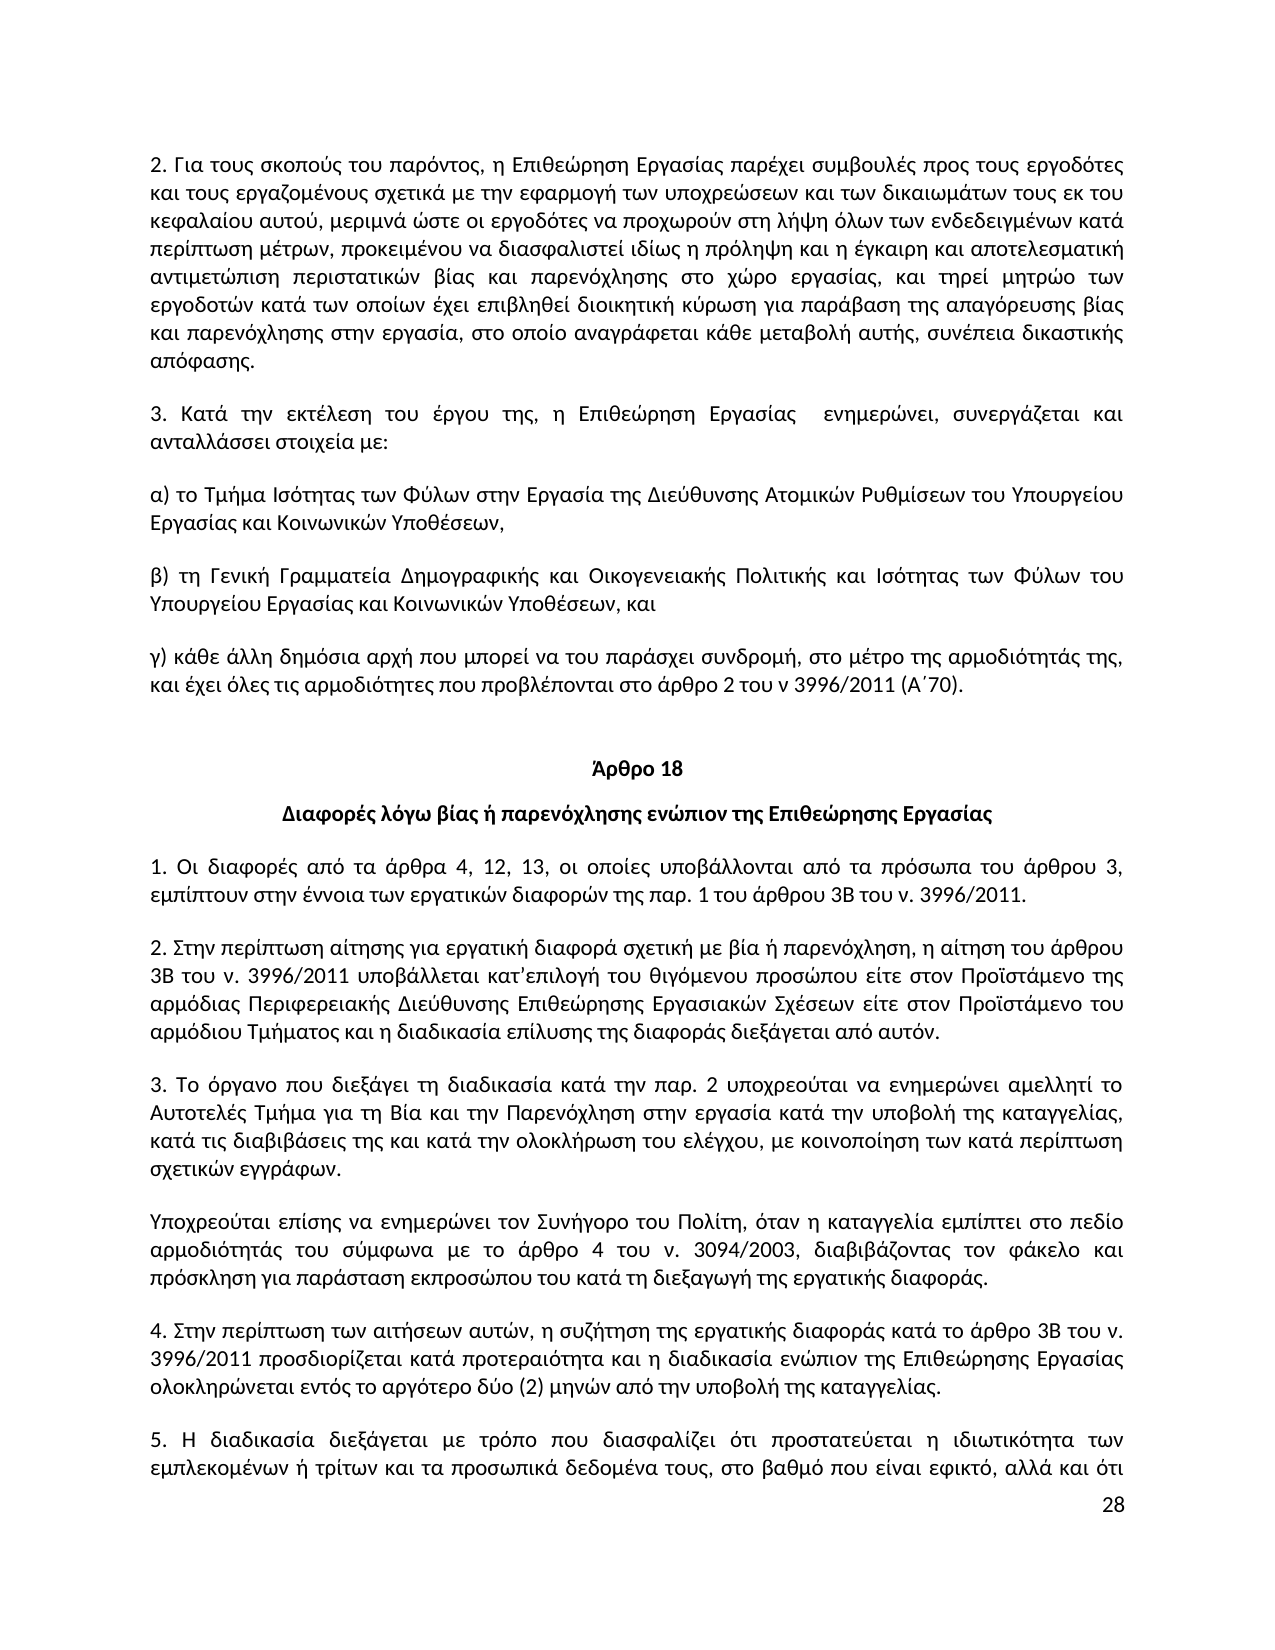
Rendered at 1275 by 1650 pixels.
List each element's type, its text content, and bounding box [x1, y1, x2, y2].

text 3. Το όργανο που διεξάγει τη διαδικασία κατά την παρ. 2 υποχρεούται να ενημερώνει αμελλητί το Αυτοτελές Τμήμα για τη Βία και την Παρενόχληση στην εργασία κατά την υποβολή της καταγγελίας, κατά τις διαβιβάσεις της και κατά την ολοκλήρωση του ελέγχου, με κοινοποίηση των κατά περίπτωση σχετικών εγγράφων. [150, 1070, 1125, 1182]
text 3. Κατά την εκτέλεση του έργου της, η Επιθεώρηση Εργασίας ενημερώνει, συνεργάζεται και ανταλλάσσει στοιχεία με: [150, 399, 1125, 455]
text β) τη Γενική Γραμματεία Δημογραφικής και Οικογενειακής Πολιτικής και Ισότητας των Φύλων του Υπουργείου Εργασίας και Κοινωνικών Υποθέσεων, και [150, 561, 1125, 617]
text γ) κάθε άλλη δημόσια αρχή που μπορεί να του παράσχει συνδρομή, στο μέτρο της αρμοδιότητάς της, και έχει όλες τις αρμοδιότητες που προβλέπονται στο άρθρο 2 του ν 3996/2011 (Α΄70). [150, 642, 1125, 698]
text 1. Οι διαφορές από τα άρθρα 4, 12, 13, οι οποίες υποβάλλονται από τα πρόσωπα του άρθρου 3, εμπίπτουν στην έννοια των εργατικών διαφορών της παρ. 1 του άρθρου 3Β του ν. 3996/2011. [150, 852, 1125, 908]
text Άρθρο 18 [150, 754, 1125, 782]
text α) το Τμήμα Ισότητας των Φύλων στην Εργασία της Διεύθυνσης Ατομικών Ρυθμίσεων του Υπουργείου Εργασίας και Κοινωνικών Υποθέσεων, [150, 480, 1125, 536]
text Διαφορές λόγω βίας ή παρενόχλησης ενώπιον της Επιθεώρησης Εργασίας [150, 799, 1125, 827]
text 2. Για τους σκοπούς του παρόντος, η Επιθεώρηση Εργασίας παρέχει συμβουλές προς τους εργοδότες και τους εργαζομένους σχετικά με την εφαρμογή των υποχρεώσεων και των δικαιωμάτων τους εκ του κεφαλαίου αυτού, μεριμνά ώστε οι εργοδότες να προχωρούν στη λήψη όλων των ενδεδειγμένων κατά περίπτωση μέτρων, προκειμένου να διασφαλιστεί ιδίως η πρόληψη και η έγκαιρη και αποτελεσματική αντιμετώπιση περιστατικών βίας και παρενόχλησης στο χώρο εργασίας, και τηρεί μητρώο των εργοδοτών κατά των οποίων έχει επιβληθεί διοικητική κύρωση για παράβαση της απαγόρευσης βίας και παρενόχλησης στην εργασία, στο οποίο αναγράφεται κάθε μεταβολή αυτής, συνέπεια δικαστικής απόφασης. [150, 150, 1125, 374]
text Υποχρεούται επίσης να ενημερώνει τον Συνήγορο του Πολίτη, όταν η καταγγελία εμπίπτει στο πεδίο αρμοδιότητάς του σύμφωνα με το άρθρο 4 του ν. 3094/2003, διαβιβάζοντας τον φάκελο και πρόσκληση για παράσταση εκπροσώπου του κατά τη διεξαγωγή της εργατικής διαφοράς. [150, 1207, 1125, 1291]
text 2. Στην περίπτωση αίτησης για εργατική διαφορά σχετική με βία ή παρενόχληση, η αίτηση του άρθρου 3Β του ν. 3996/2011 υποβάλλεται κατ’επιλογή του θιγόμενου προσώπου είτε στον Προϊστάμενο της αρμόδιας Περιφερειακής Διεύθυνσης Επιθεώρησης Εργασιακών Σχέσεων είτε στον Προϊστάμενο του αρμόδιου Τμήματος και η διαδικασία επίλυσης της διαφοράς διεξάγεται από αυτόν. [150, 933, 1125, 1045]
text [150, 1425, 1125, 1481]
text 4. Στην περίπτωση των αιτήσεων αυτών, η συζήτηση της εργατικής διαφοράς κατά το άρθρο 3Β του ν. 3996/2011 προσδιορίζεται κατά προτεραιότητα και η διαδικασία ενώπιον της Επιθεώρησης Εργασίας ολοκληρώνεται εντός το αργότερο δύο (2) μηνών από την υποβολή της καταγγελίας. [150, 1316, 1125, 1400]
